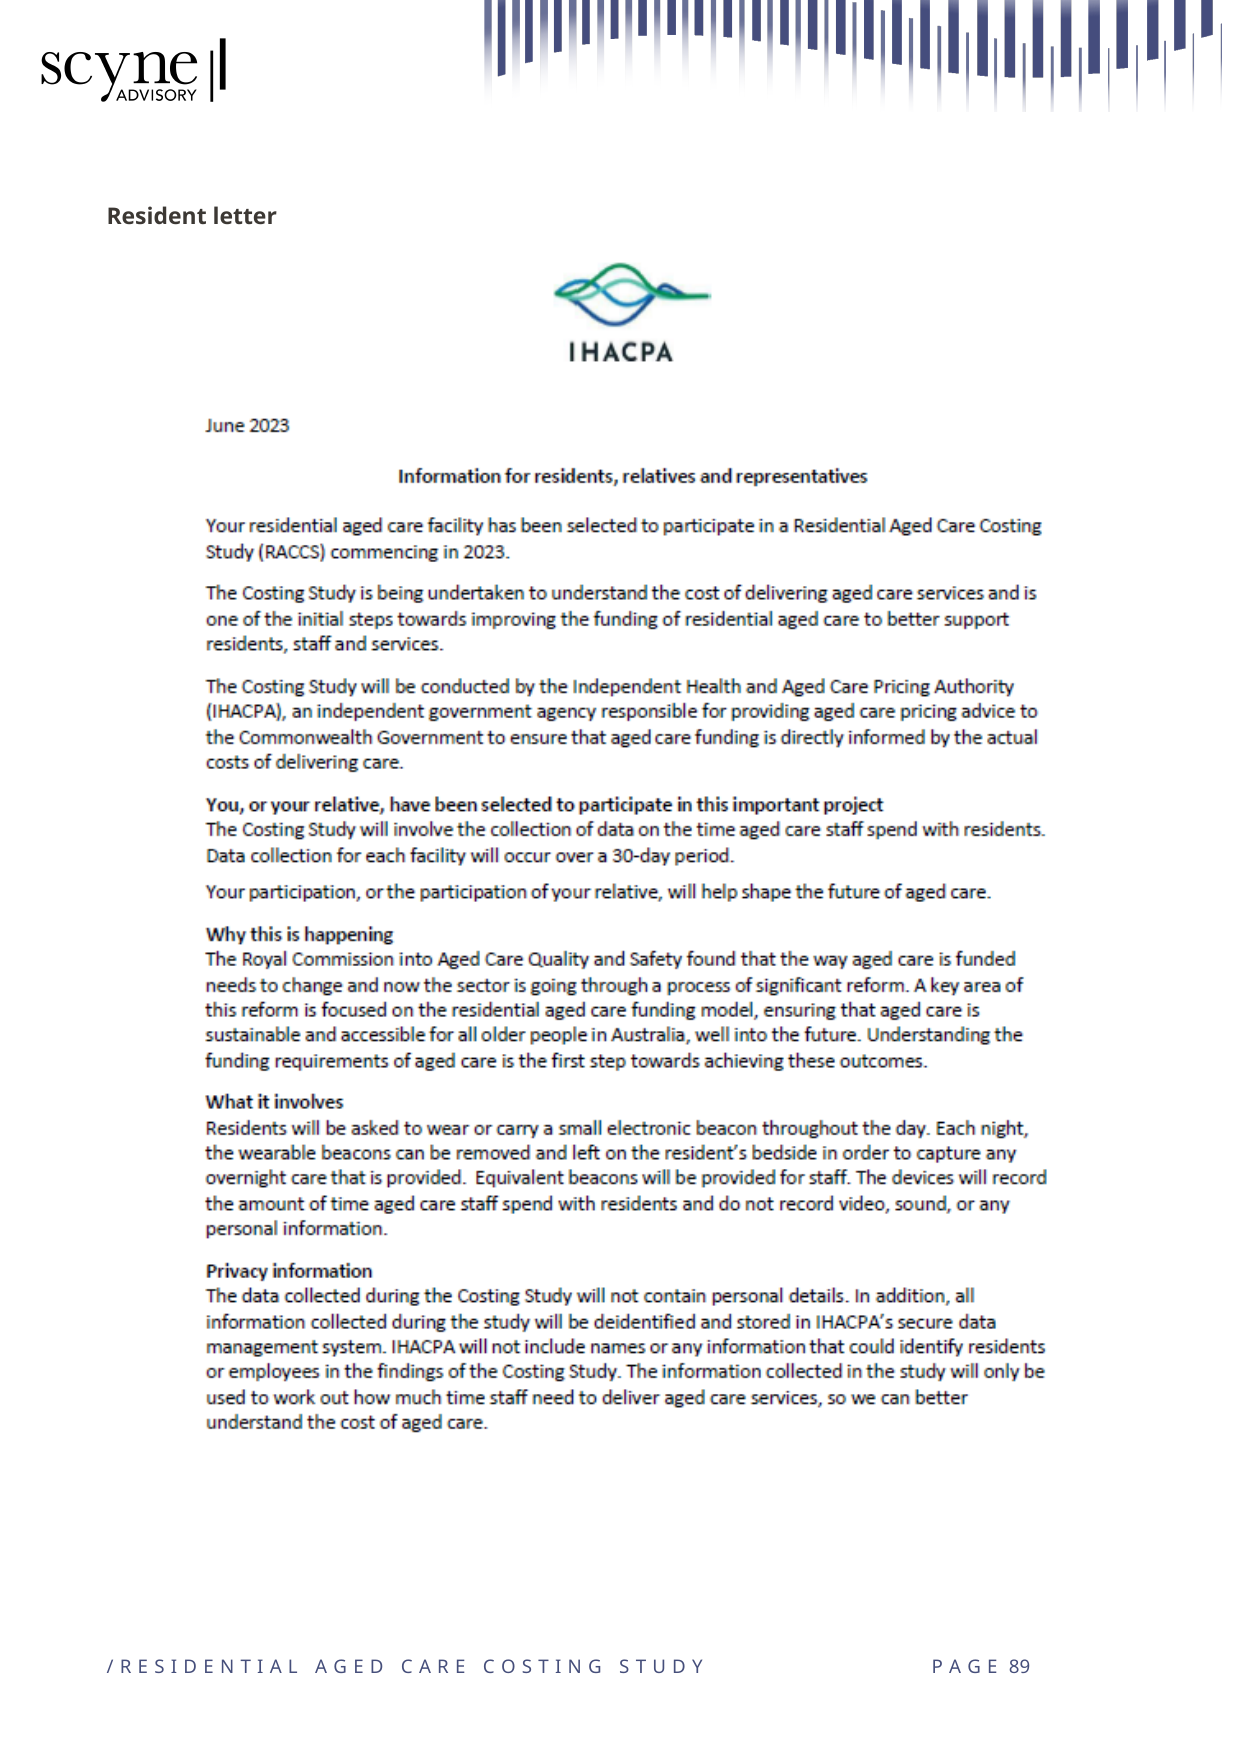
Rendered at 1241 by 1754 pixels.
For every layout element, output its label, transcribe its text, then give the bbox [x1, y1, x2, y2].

picture [34, 26, 237, 109]
picture [181, 250, 1060, 1503]
picture [484, 0, 1222, 112]
text Resident letter [106, 200, 1134, 231]
